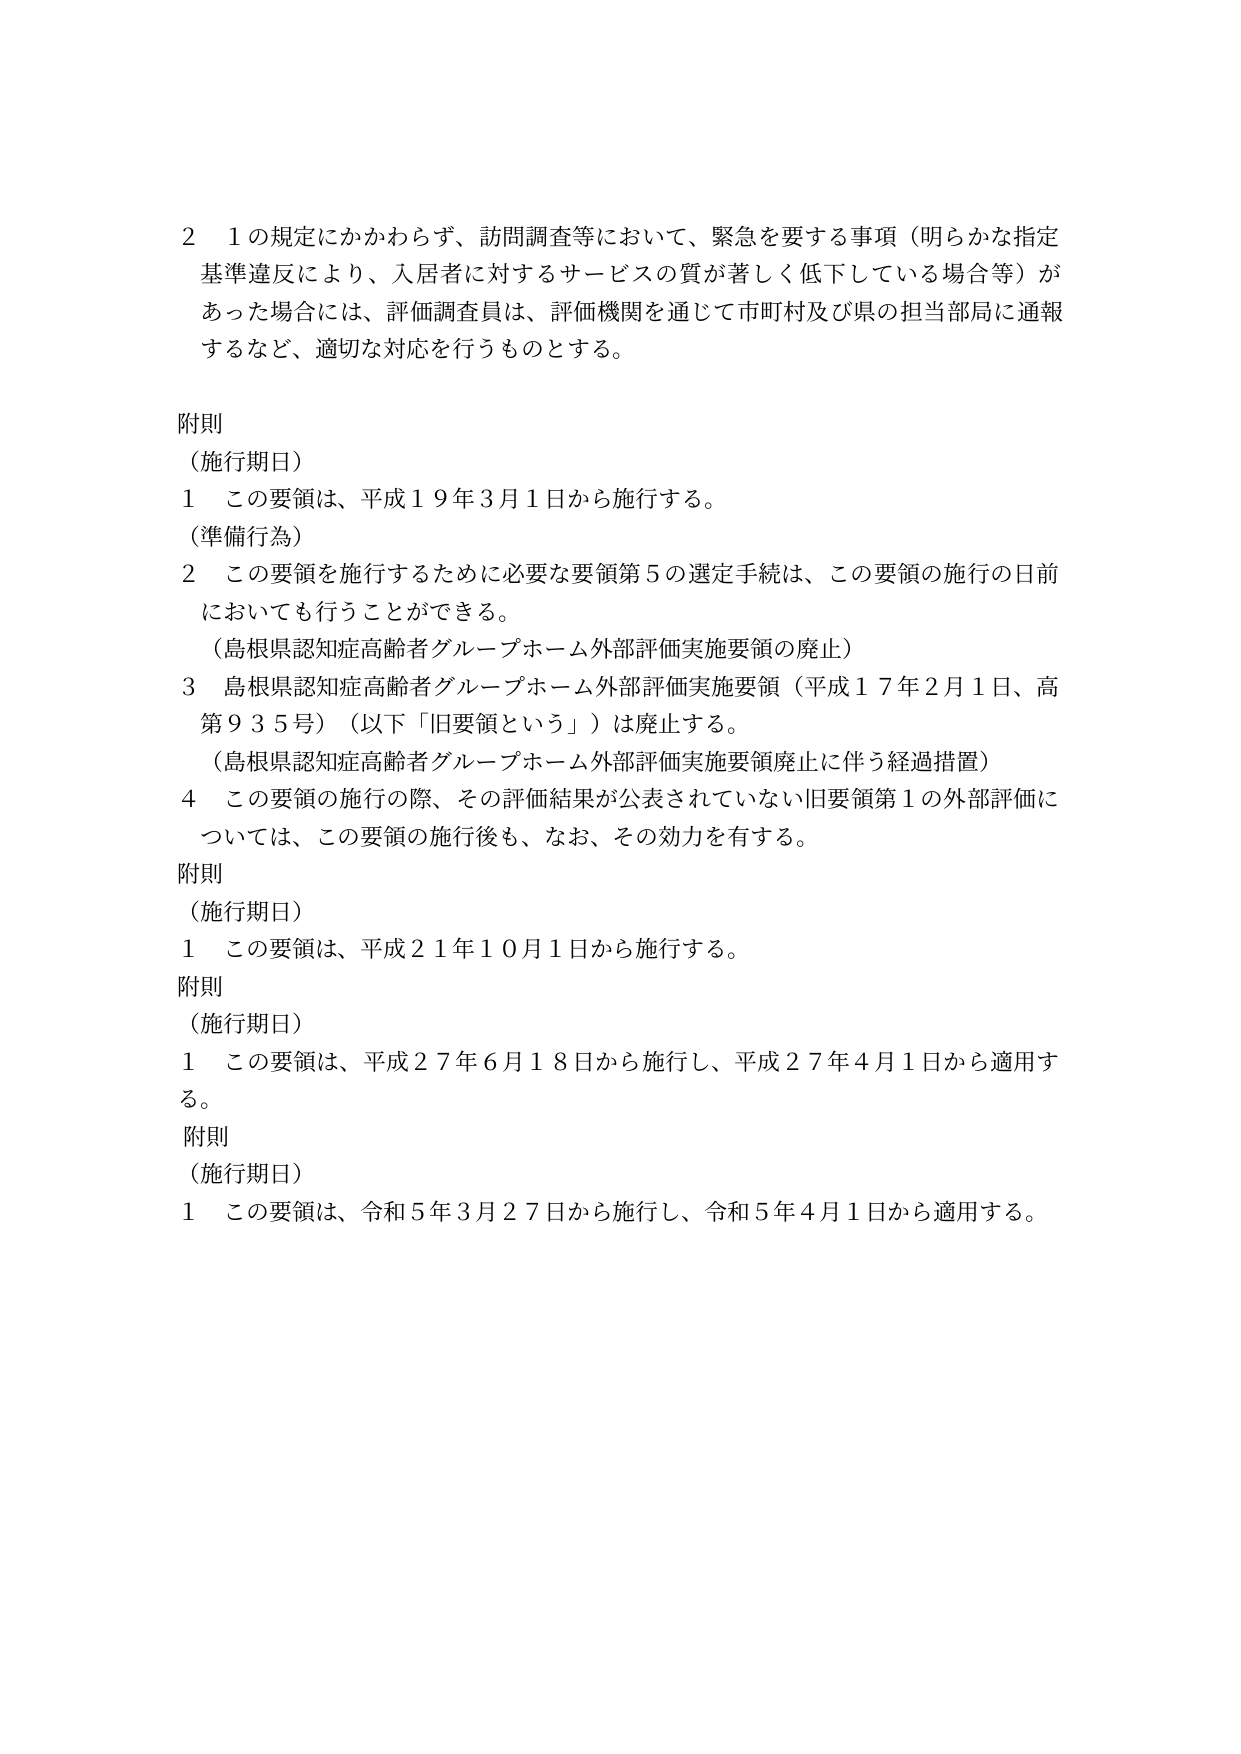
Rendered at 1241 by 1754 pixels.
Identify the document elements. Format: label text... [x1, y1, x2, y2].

list １ この要領は、平成２７年６月１８日から施行し、平成２７年４月１日から適用する。 [177, 1042, 1063, 1117]
text （施行期日） [177, 1154, 1063, 1192]
list １ この要領は、令和５年３月２７日から施行し、令和５年４月１日から適用する。 [177, 1192, 1063, 1229]
text 附則 [177, 854, 1063, 892]
list １ この要領は、平成２１年１０月１日から施行する。 [177, 929, 1063, 967]
text （施行期日） [177, 892, 1063, 929]
text 附則 [177, 404, 1063, 442]
text 附則 [177, 967, 1063, 1004]
list ２ １の規定にかかわらず、訪問調査等において、緊急を要する事項（明らかな指定基準違反により、入居者に対するサービスの質が著しく低下している場合等）があった場合には、評価調査員は、評価機関を通じて市町村及び県の担当部局に通報するなど、適切な対応を行うものとする。 [177, 217, 1063, 367]
text ４ この要領の施行の際、その評価結果が公表されていない旧要領第１の外部評価については、この要領の施行後も、なお、その効力を有する。 [177, 779, 1063, 854]
text ３ 島根県認知症高齢者グループホーム外部評価実施要領（平成１７年２月１日、高第９３５号）（以下「旧要領という」）は廃止する。 [177, 667, 1063, 742]
text ２ この要領を施行するために必要な要領第５の選定手続は、この要領の施行の日前においても行うことができる。 [177, 554, 1063, 629]
text （施行期日） [177, 442, 1063, 479]
text （島根県認知症高齢者グループホーム外部評価実施要領の廃止） [177, 629, 1063, 667]
text （準備行為） [177, 517, 1063, 554]
text １ この要領は、平成１９年３月１日から施行する。 [177, 479, 1063, 517]
text （施行期日） [177, 1004, 1063, 1042]
text （島根県認知症高齢者グループホーム外部評価実施要領廃止に伴う経過措置） [177, 742, 1063, 779]
text 附則 [177, 1117, 1063, 1154]
